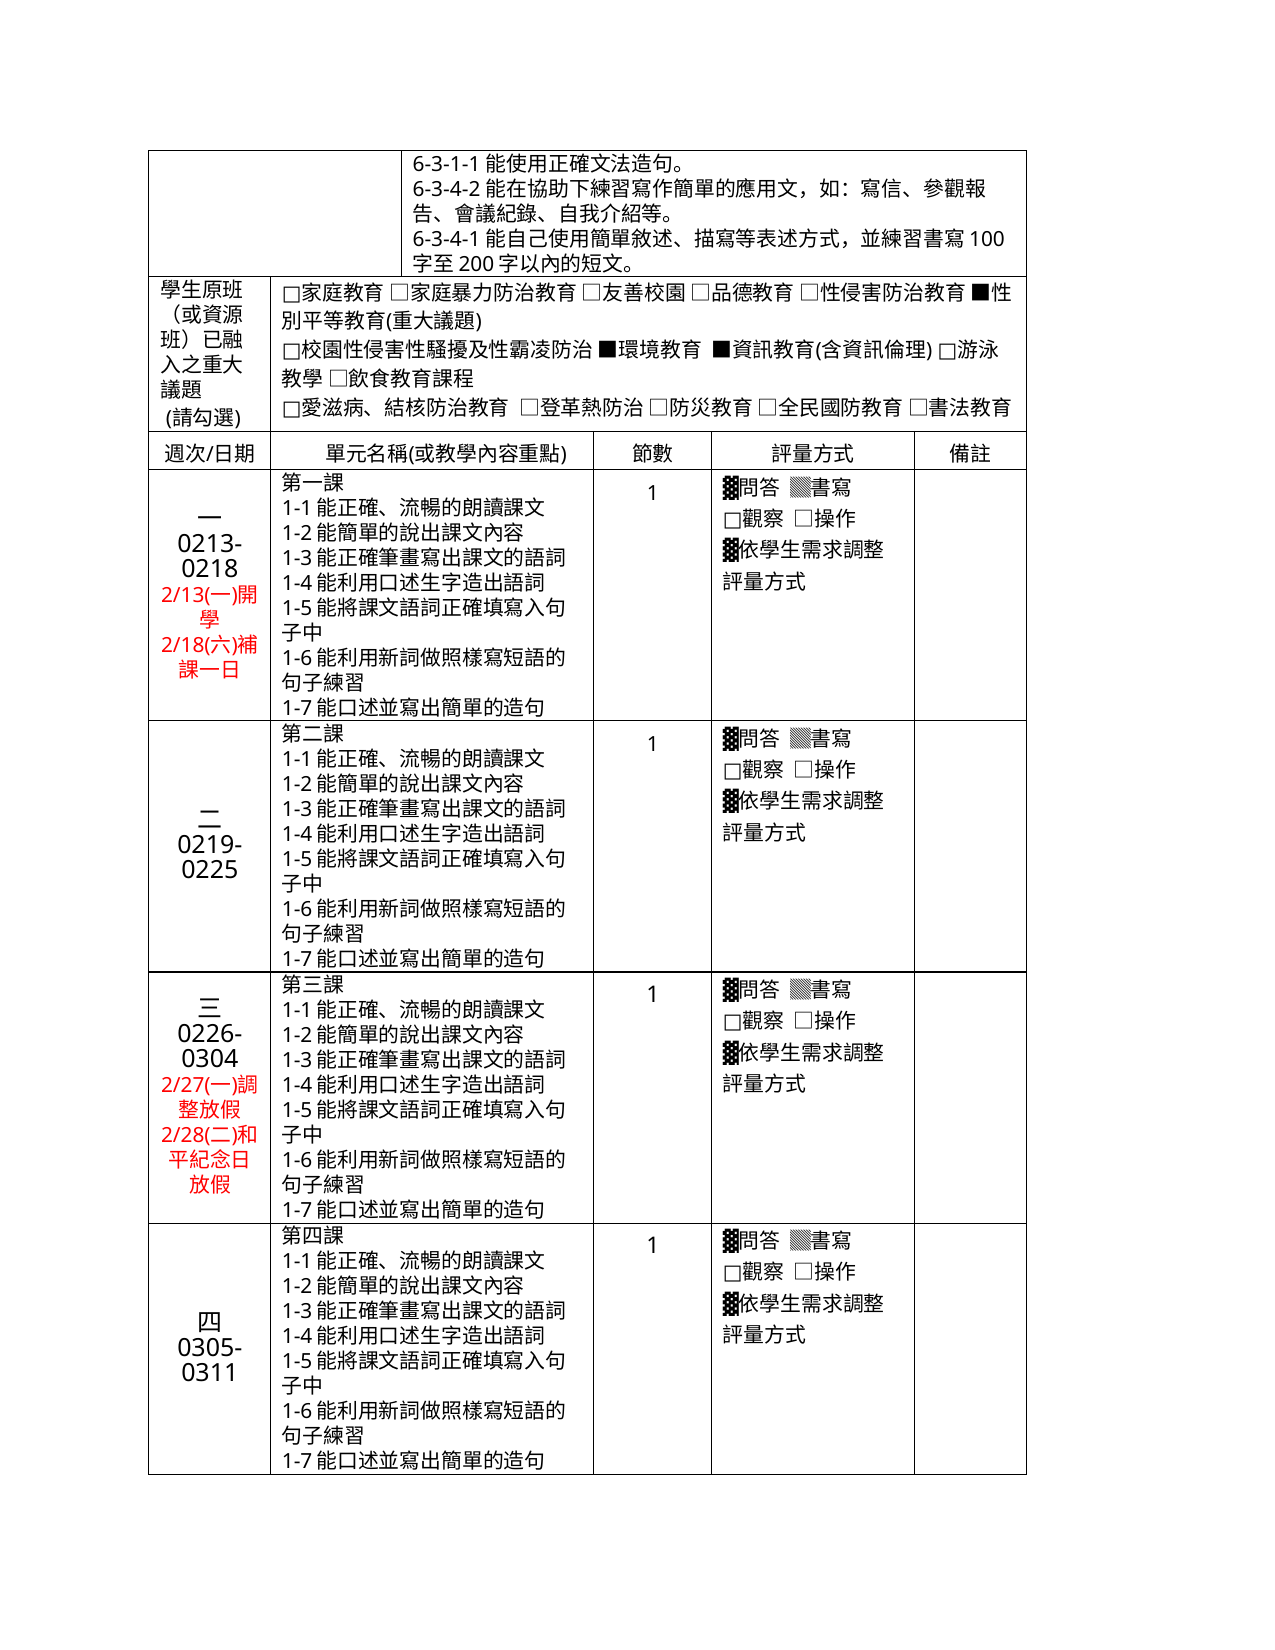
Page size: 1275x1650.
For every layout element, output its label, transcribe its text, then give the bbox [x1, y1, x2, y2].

table_cell ▓問答 ▓書寫 □觀察 □操作 ▓依學生需求調整評量方式 [712, 973, 914, 1222]
table_cell 第一課 1-1能正確、流暢的朗讀課文 1-2能簡單的說出課文內容 1-3能正確筆畫寫出課文的語詞 1-4能利用口述生字造出語詞 1-5能將課文語詞正確填寫入句子中 1-6能利用新詞做照樣寫短語的句子練習 1-7能口述並寫出簡單的造句 [271, 470, 593, 720]
table_cell 1 [594, 973, 711, 1222]
table_cell [915, 973, 1026, 1222]
table_cell 評量方式 [712, 432, 914, 469]
table_cell 二 0219-0225 [149, 721, 270, 971]
table_cell [915, 721, 1026, 971]
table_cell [712, 1224, 914, 1473]
table_cell ▓問答 ▓書寫 □觀察 □操作 ▓依學生需求調整評量方式 [712, 470, 914, 720]
table_cell 1 [594, 1224, 711, 1473]
table_cell □家庭教育 □家庭暴力防治教育 □友善校園 □品德教育 □性侵害防治教育 ■性別平等教育(重大議題) □校園性侵害性騷擾及性霸凌防治 ■環境教育 ■資訊教育(含資訊倫理) □游泳教學 □飲食教育課程 □愛滋病、結核防治教育 □登革熱防治 □防災教育 □全民國防教育 □書法教育 [271, 277, 1026, 431]
table_cell 學生原班（或資源班）已融入之重大議題 (請勾選) [149, 277, 270, 431]
table_cell 1 [594, 470, 711, 720]
table_cell 三 0226-0304 2/27(一)調整放假2/28(二)和平紀念日放假 [149, 973, 270, 1222]
table_cell 第三課 1-1能正確、流暢的朗讀課文 1-2能簡單的說出課文內容 1-3能正確筆畫寫出課文的語詞 1-4能利用口述生字造出語詞 1-5能將課文語詞正確填寫入句子中 1-6能利用新詞做照樣寫短語的句子練習 1-7能口述並寫出簡單的造句 [271, 973, 593, 1222]
table_cell ▓問答 ▓書寫 □觀察 □操作 ▓依學生需求調整評量方式 [712, 721, 914, 971]
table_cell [402, 151, 1026, 276]
table_cell 第四課 1-1能正確、流暢的朗讀課文 1-2能簡單的說出課文內容 1-3能正確筆畫寫出課文的語詞 1-4能利用口述生字造出語詞 1-5能將課文語詞正確填寫入句子中 1-6能利用新詞做照樣寫短語的句子練習 1-7能口述並寫出簡單的造句 [271, 1224, 593, 1473]
table_cell [915, 1224, 1026, 1473]
table_cell 第二課 1-1能正確、流暢的朗讀課文 1-2能簡單的說出課文內容 1-3能正確筆畫寫出課文的語詞 1-4能利用口述生字造出語詞 1-5能將課文語詞正確填寫入句子中 1-6能利用新詞做照樣寫短語的句子練習 1-7能口述並寫出簡單的造句 [271, 721, 593, 971]
table_cell 一 0213-0218 2/13(一)開學2/18(六)補課一日 [149, 470, 270, 720]
table_cell 單元名稱(或教學內容重點) [271, 432, 593, 469]
table_cell 備註 [915, 432, 1026, 469]
table_cell 四 0305-0311 [149, 1224, 270, 1473]
table_cell [915, 470, 1026, 720]
table_cell 節數 [594, 432, 711, 469]
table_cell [149, 151, 401, 276]
table_cell 週次/日期 [149, 432, 270, 469]
table_cell 1 [594, 721, 711, 971]
